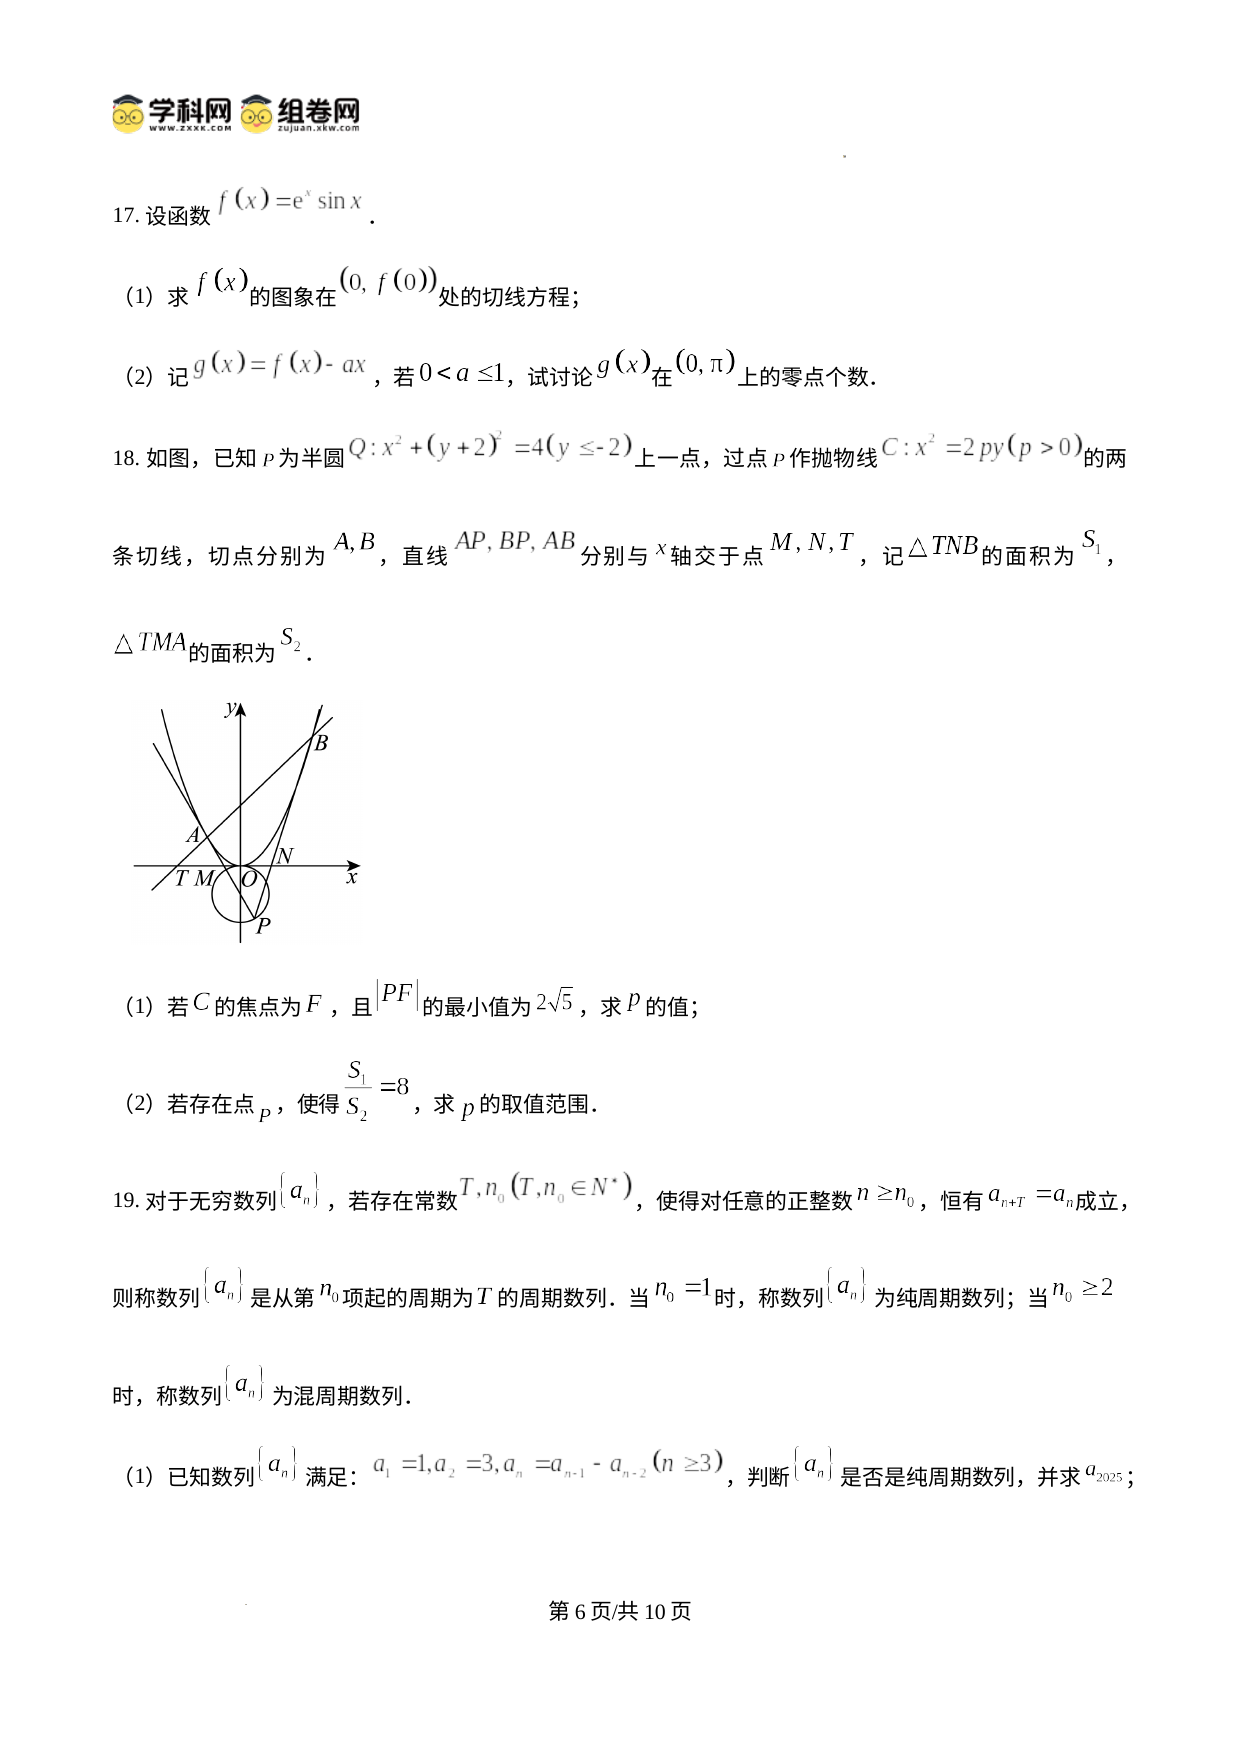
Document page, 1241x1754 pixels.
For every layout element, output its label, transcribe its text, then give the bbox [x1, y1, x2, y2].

text （2）记，若，试讨论在上的零点个数． [112, 344, 1128, 409]
picture [240, 90, 360, 138]
picture [131, 700, 363, 945]
text 19. 对于无穷数列，若存在常数，使得对任意的正整数，恒有成立，则称数列是从第项起的周期为的周期数列．当时，称数列为纯周期数列；当时，称数列为混周期数列． [112, 1167, 1128, 1427]
text 18. 如图，已知为半圆上一点，过点作抛物线的两条切线，切点分别为，直线分别与轴交于点，记的面积为，的面积为． [112, 424, 1128, 684]
text （2）若存在点，使得，求的取值范围． [112, 1054, 1128, 1151]
picture [112, 90, 231, 138]
text （1）若的焦点为，且的最小值为，求的值； [112, 973, 1128, 1038]
text 17. 设函数． [112, 182, 1128, 247]
text （1）求的图象在处的切线方程； [112, 263, 1128, 328]
text （1）已知数列满足：，判断是否是纯周期数列，并求； [112, 1443, 1128, 1508]
